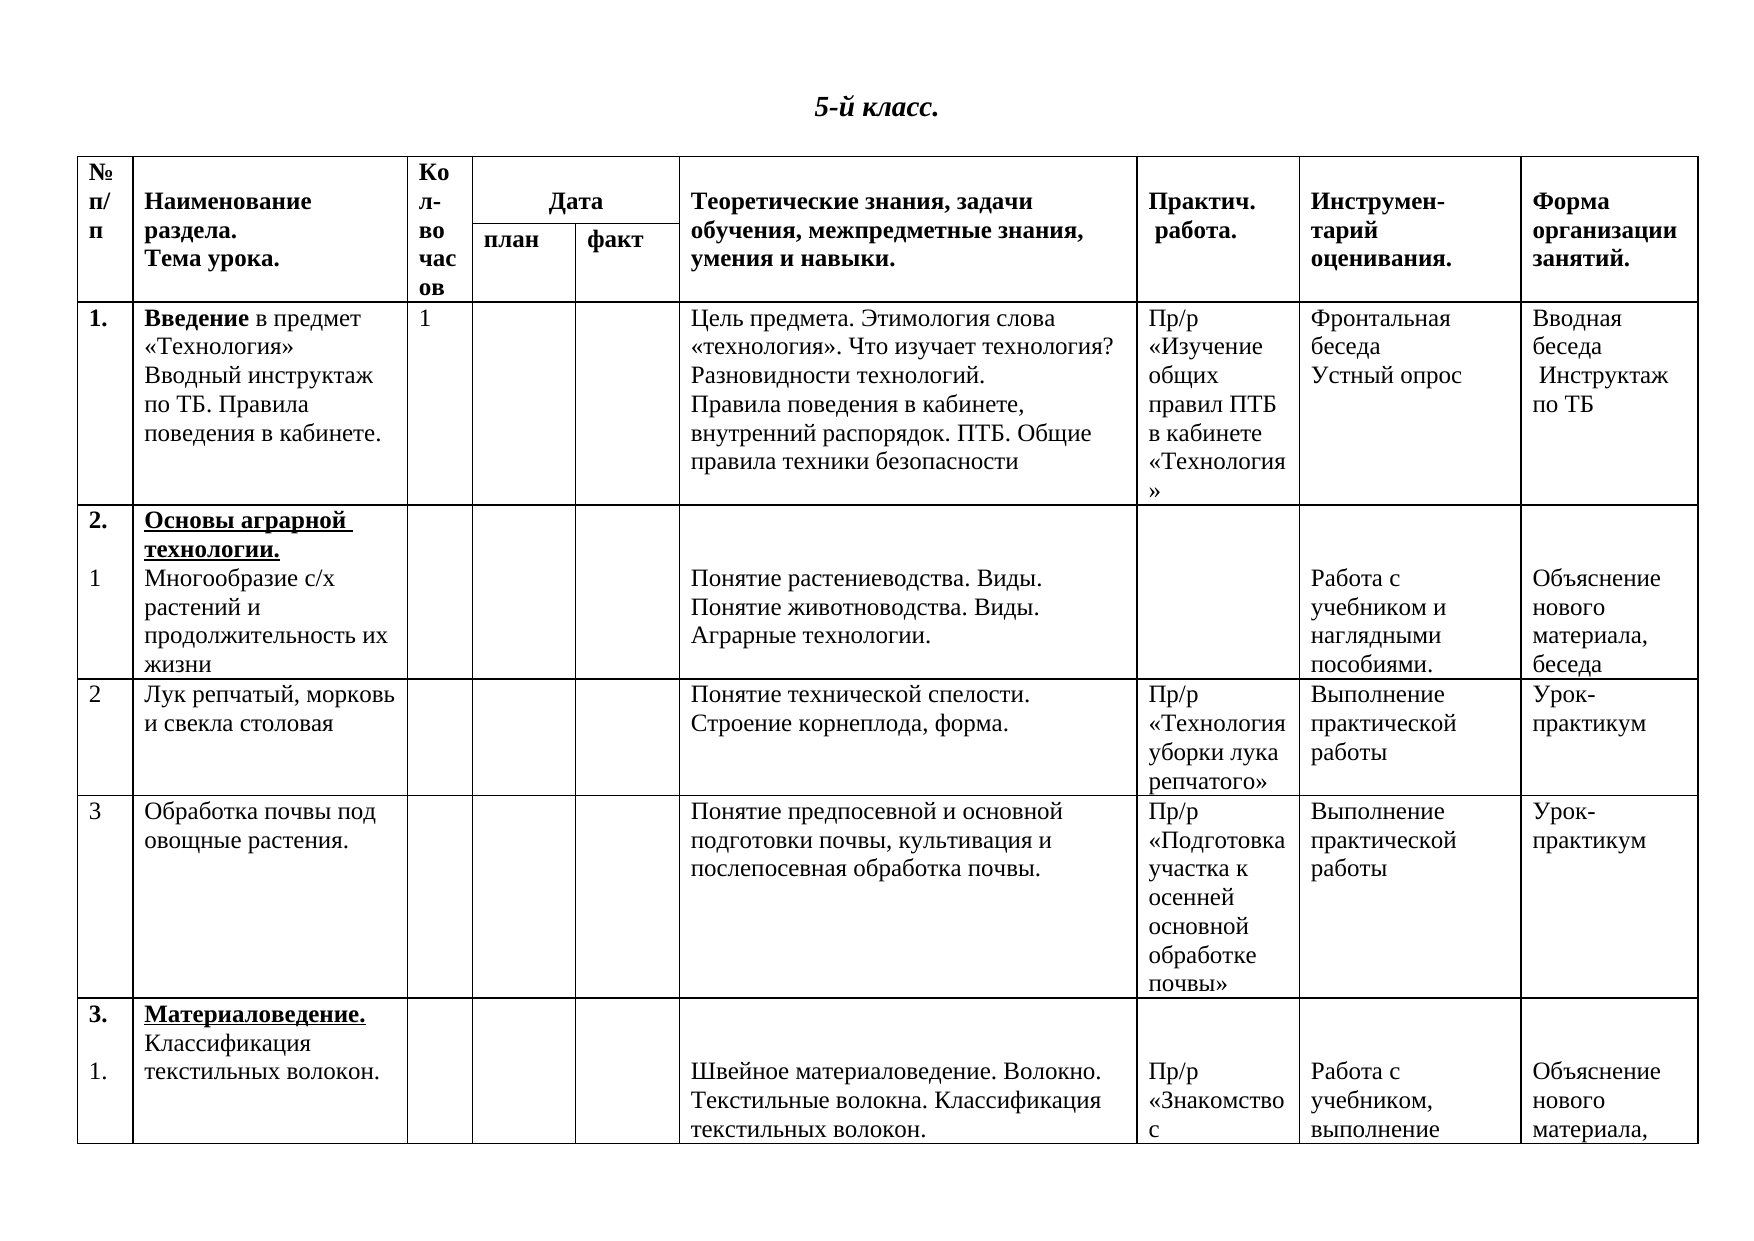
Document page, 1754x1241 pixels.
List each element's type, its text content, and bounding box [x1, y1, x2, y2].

text 5-й класс. [89, 89, 1665, 122]
table_cell Лук репчатый, морковь и свекла столовая [134, 680, 407, 794]
table_cell Выполнение практической работы [1300, 796, 1520, 997]
table_cell [473, 999, 575, 1143]
table_cell Урок-практикум [1522, 680, 1697, 794]
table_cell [1300, 999, 1520, 1143]
table_cell 3. 1. [78, 999, 132, 1143]
table_cell [473, 303, 575, 504]
table_cell план [473, 224, 575, 301]
table_cell Пр/р «Изучение общих правил ПТБ в кабинете «Технология» [1138, 303, 1299, 504]
table_cell 1. [78, 303, 132, 504]
table_cell [408, 796, 472, 997]
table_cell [680, 999, 1136, 1143]
table_cell [576, 796, 679, 997]
table_cell Урок-практикум [1522, 796, 1697, 997]
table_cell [134, 999, 407, 1143]
table_cell Пр/р «Подготовка участка к осенней основной обработке почвы» [1138, 796, 1299, 997]
table_cell Цель предмета. Этимология слова «технология». Что изучает технология? Разновидности технологий. Правила поведения в кабинете, внутренний распорядок. ПТБ. Общие правила техники безопасности [680, 303, 1136, 504]
table_cell [408, 999, 472, 1143]
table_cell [1138, 999, 1299, 1143]
table_cell 1 [408, 303, 472, 504]
table_cell Фронтальная беседа Устный опрос [1300, 303, 1520, 504]
table_cell Основы аграрной технологии. Многообразие с/х растений и продолжительность их жизни [134, 506, 407, 678]
table_cell Вводная беседа Инструктаж по ТБ [1522, 303, 1697, 504]
table_cell [473, 680, 575, 794]
table_cell 2. 1 [78, 506, 132, 678]
table_cell Понятие предпосевной и основной подготовки почвы, культивация и послепосевная обработка почвы. [680, 796, 1136, 997]
table_cell [473, 796, 575, 997]
table_cell [408, 506, 472, 678]
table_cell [1522, 999, 1697, 1143]
table_header Практич. работа. [1138, 157, 1299, 301]
table_cell [408, 680, 472, 794]
table_header № п/п [78, 157, 132, 301]
table_cell Работа с учебником и наглядными пособиями. [1300, 506, 1520, 678]
table_cell Выполнение практической работы [1300, 680, 1520, 794]
table_header Форма организации занятий. [1522, 157, 1697, 301]
table_cell 2 [78, 680, 132, 794]
table_cell Пр/р «Технология уборки лука репчатого» [1138, 680, 1299, 794]
table_cell факт [576, 224, 679, 301]
table_header Кол- во часов [408, 157, 472, 301]
table_cell Понятие технической спелости. Строение корнеплода, форма. [680, 680, 1136, 794]
table_cell Понятие растениеводства. Виды. Понятие животноводства. Виды. Аграрные технологии. [680, 506, 1136, 678]
table_header Дата [473, 157, 679, 223]
table_header Теоретические знания, задачи обучения, межпредметные знания, умения и навыки. [680, 157, 1136, 301]
table_cell [576, 303, 679, 504]
table_cell Объяснение нового материала, беседа [1522, 506, 1697, 678]
table_cell Обработка почвы под овощные растения. [134, 796, 407, 997]
table_cell [473, 506, 575, 678]
table_cell 3 [78, 796, 132, 997]
table_cell [576, 506, 679, 678]
table_header Наименование раздела. Тема урока. [134, 157, 407, 301]
table_cell [576, 680, 679, 794]
table_header Инструмен-тарий оценивания. [1300, 157, 1520, 301]
table_cell [1138, 506, 1299, 678]
table_cell [576, 999, 679, 1143]
table_cell Введение в предмет «Технология» Вводный инструктаж по ТБ. Правила поведения в кабинете. [134, 303, 407, 504]
